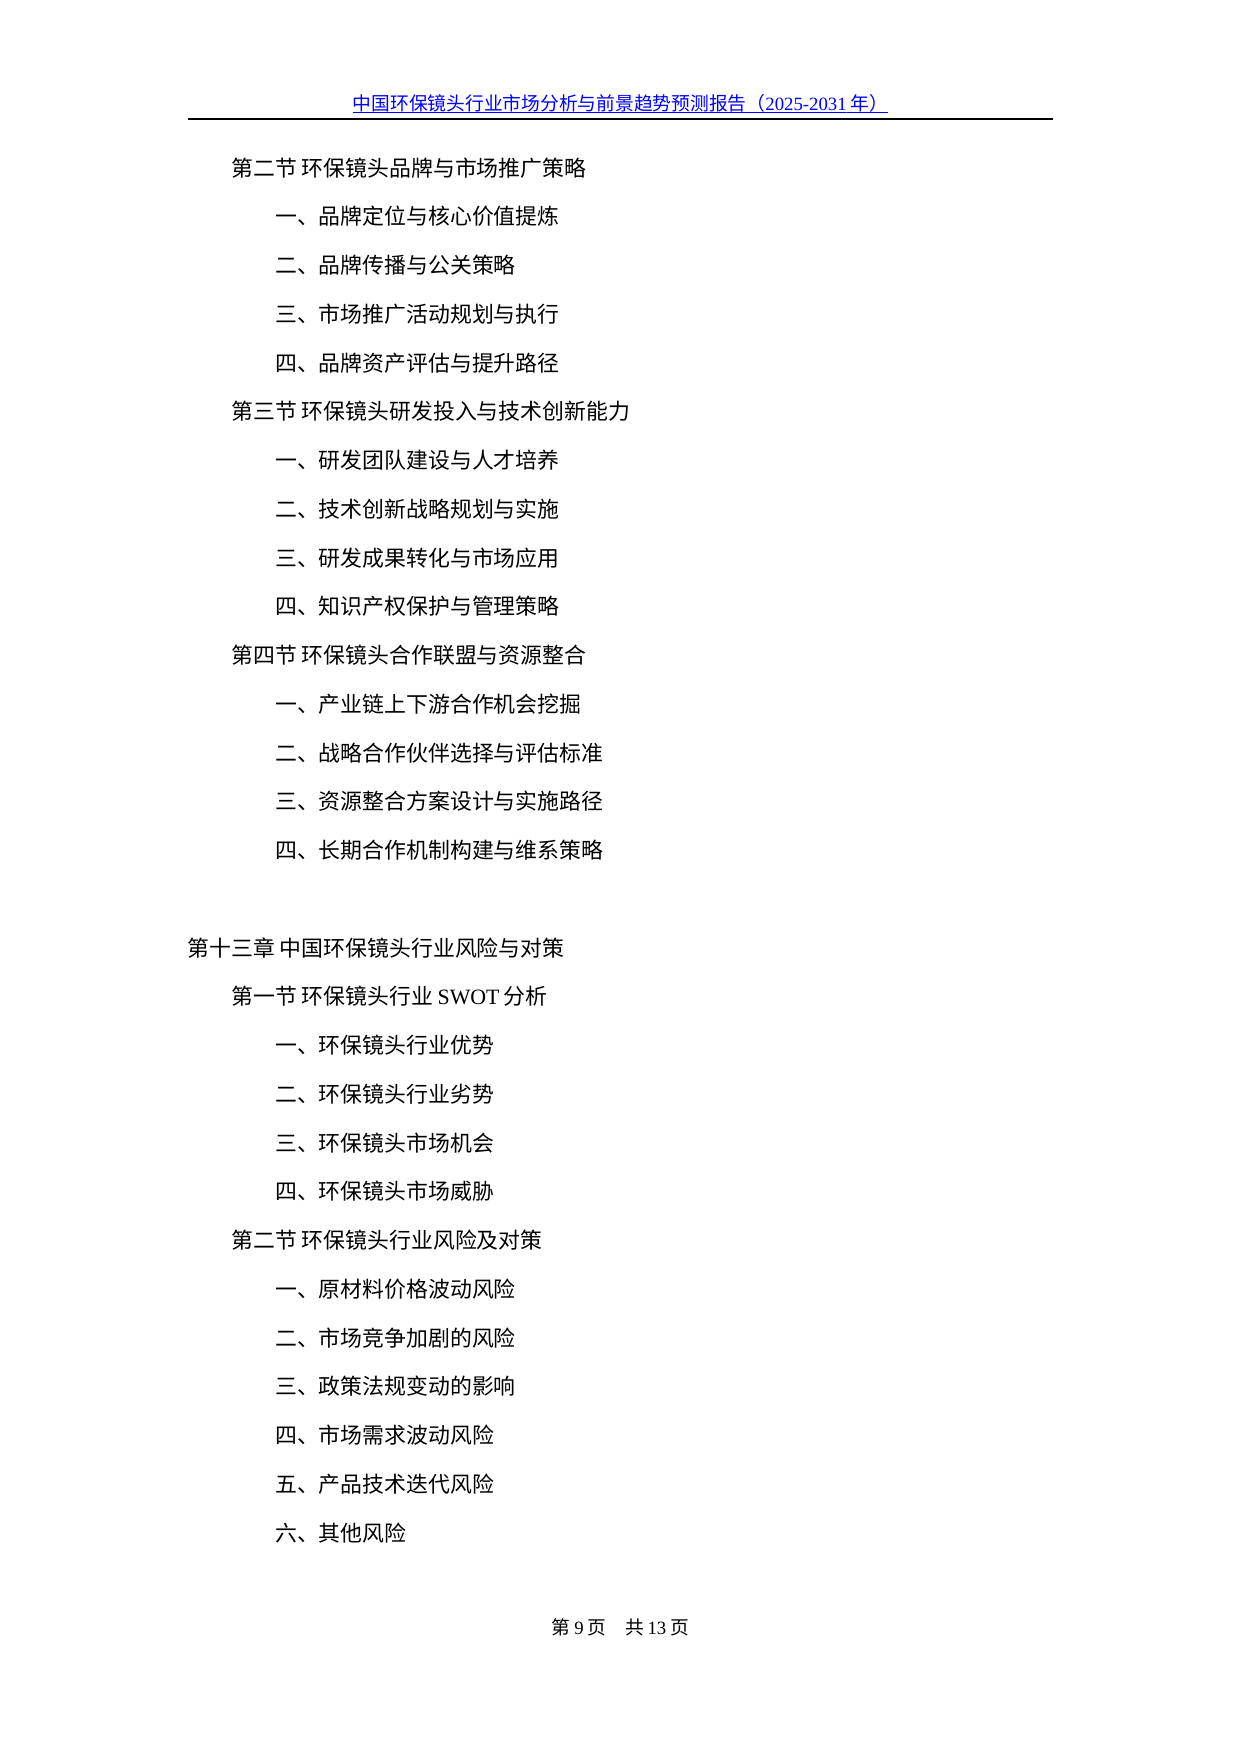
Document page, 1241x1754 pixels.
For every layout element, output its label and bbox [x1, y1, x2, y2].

text [187, 150, 1053, 1548]
